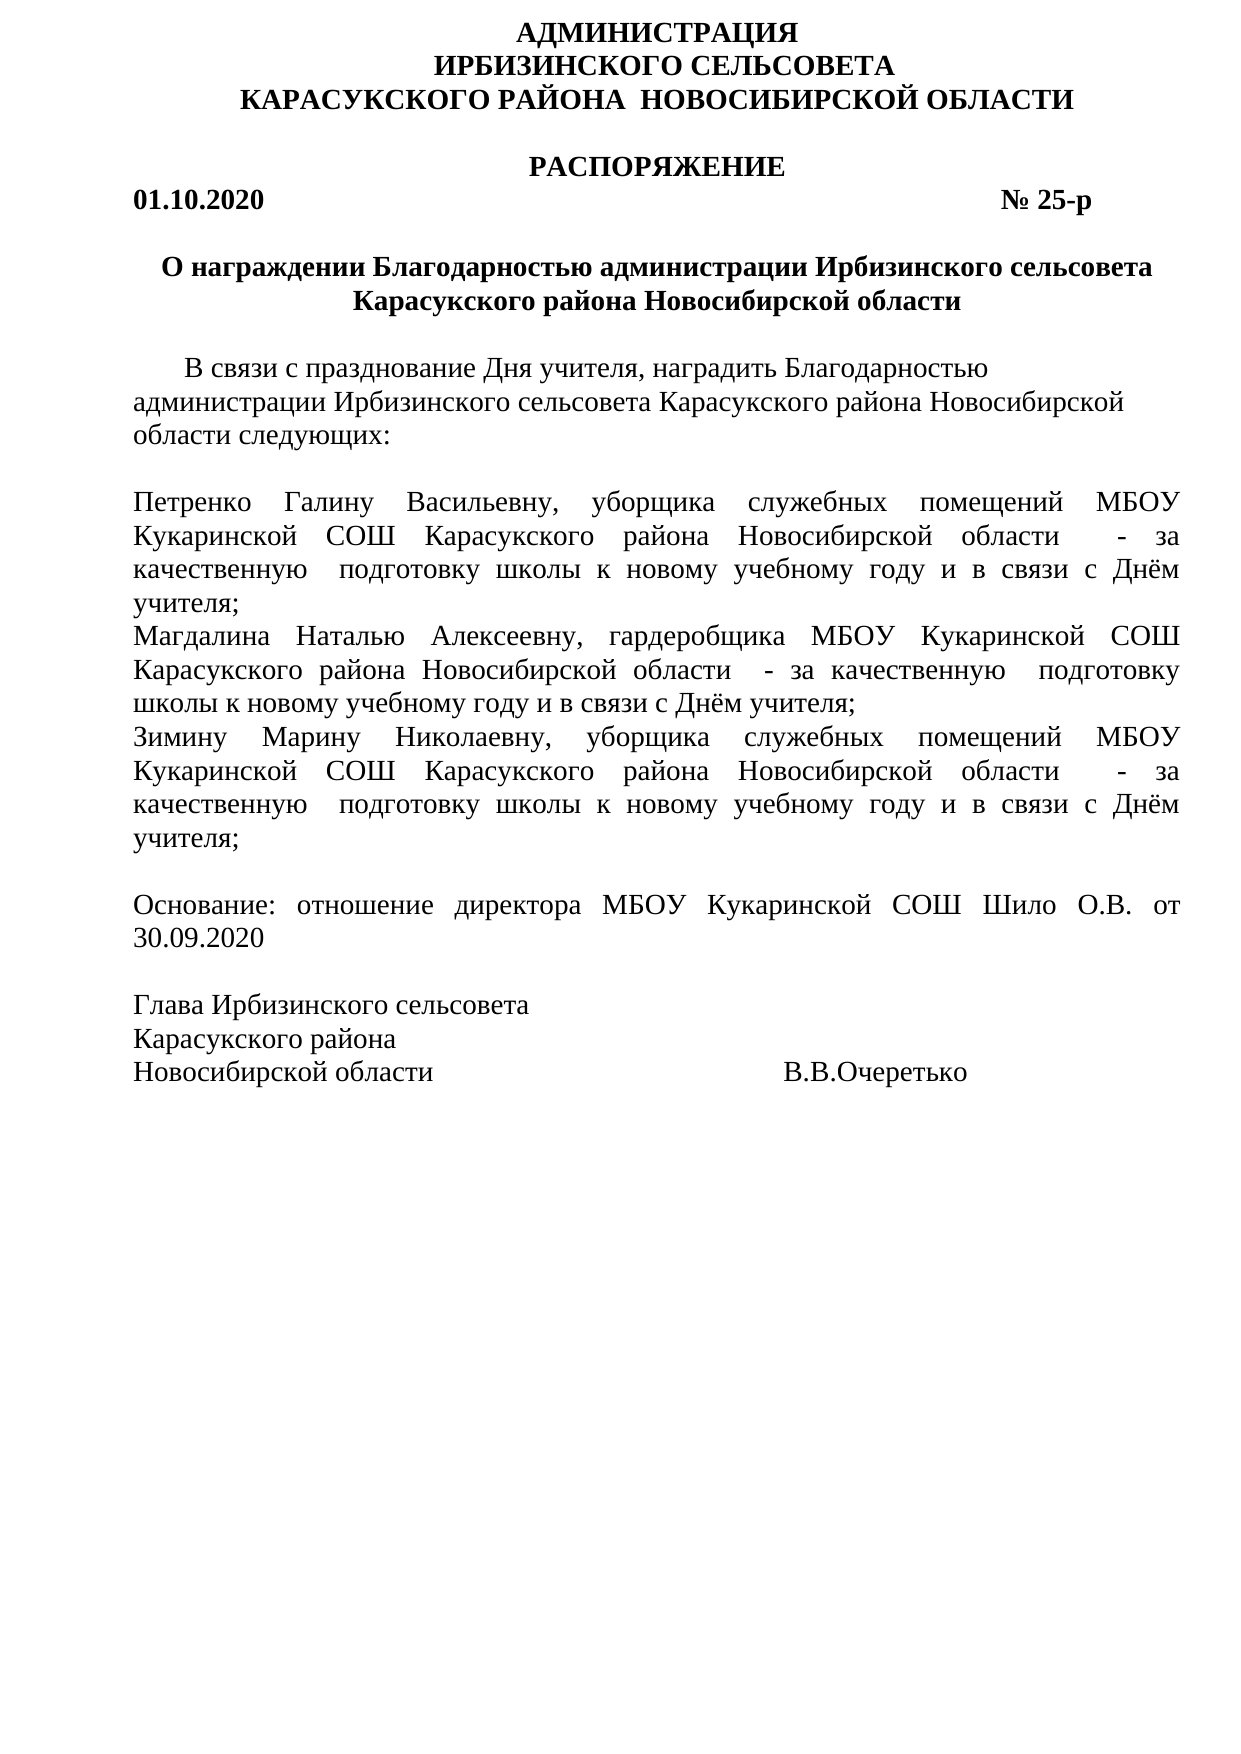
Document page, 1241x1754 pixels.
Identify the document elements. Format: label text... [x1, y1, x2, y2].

text В связи с празднование Дня учителя, наградить Благодарностью администрации Ирбизинского сельсовета Карасукского района Новосибирской области следующих: [133, 350, 1181, 451]
text Новосибирской области В.В.Очеретько [133, 1054, 1181, 1088]
text Карасукского района [133, 1021, 1181, 1054]
text Основание: отношение директора МБОУ Кукаринской СОШ Шило О.В. от 30.09.2020 [133, 887, 1181, 954]
text ИРБИЗИНСКОГО СЕЛЬСОВЕТА [133, 48, 1181, 82]
text О награждении Благодарностью администрации Ирбизинского сельсовета Карасукского района Новосибирской области [133, 249, 1181, 317]
text Петренко Галину Васильевну, уборщика служебных помещений МБОУ Кукаринской СОШ Карасукского района Новосибирской области - за качественную подготовку школы к новому учебному году и в связи с Днём учителя; [133, 484, 1181, 618]
text АДМИНИСТРАЦИЯ [133, 15, 1181, 48]
text КАРАСУКСКОГО РАЙОНА НОВОСИБИРСКОЙ ОБЛАСТИ [133, 82, 1181, 115]
text Зимину Марину Николаевну, уборщика служебных помещений МБОУ Кукаринской СОШ Карасукского района Новосибирской области - за качественную подготовку школы к новому учебному году и в связи с Днём учителя; [133, 719, 1181, 853]
text Магдалина Наталью Алексеевну, гардеробщика МБОУ Кукаринской СОШ Карасукского района Новосибирской области - за качественную подготовку школы к новому учебному году и в связи с Днём учителя; [133, 618, 1181, 719]
subtitle РАСПОРЯЖЕНИЕ [133, 149, 1181, 182]
text Глава Ирбизинского сельсовета [133, 987, 1181, 1021]
text 01.10.2020 № 25-р [133, 182, 1181, 216]
